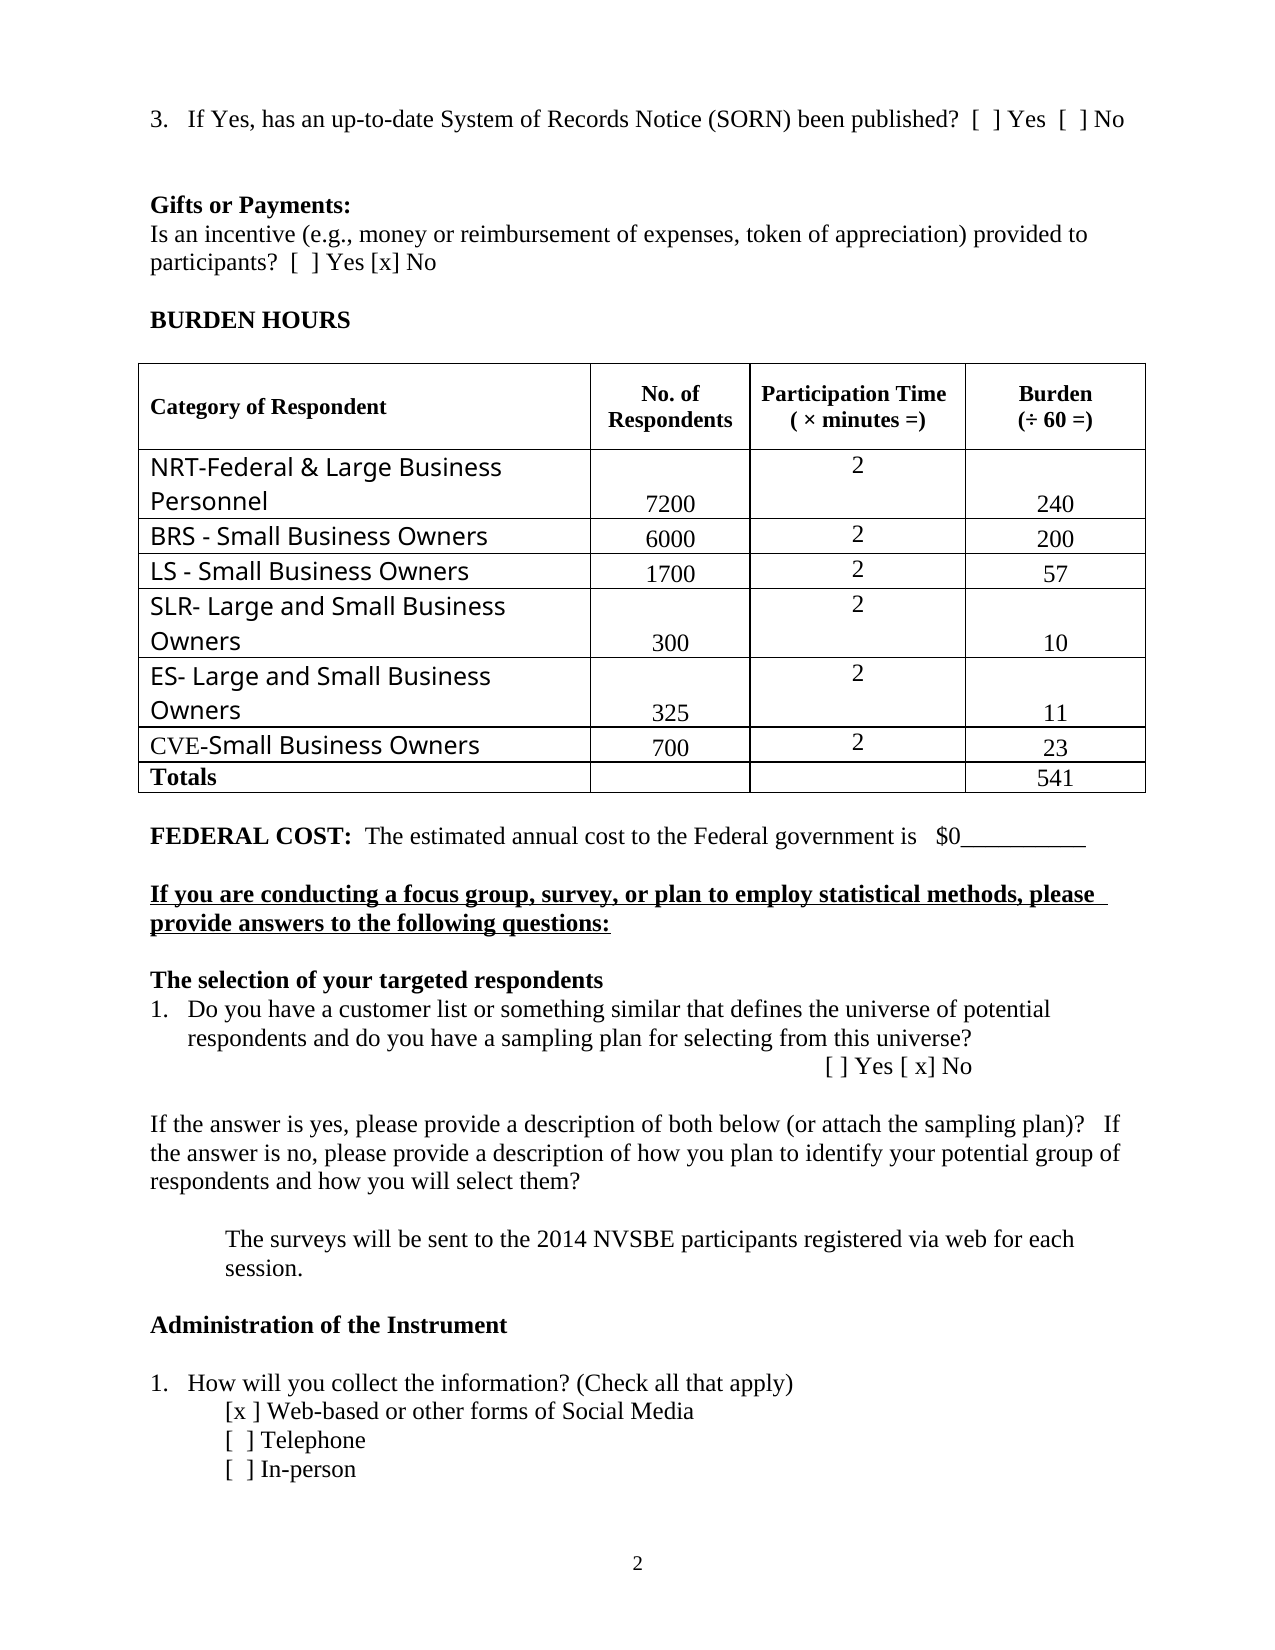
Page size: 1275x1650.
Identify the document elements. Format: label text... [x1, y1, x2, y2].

table_cell 1700 [591, 554, 749, 588]
table_cell Totals [139, 763, 590, 792]
table_cell 10 [966, 589, 1145, 657]
table_cell 2 [751, 658, 965, 726]
table_cell 2 [751, 519, 965, 553]
table_cell 325 [591, 658, 749, 726]
table_cell 2 [751, 450, 965, 518]
text [ ] In-person [225, 1454, 1125, 1483]
table_header No. of Respondents [591, 364, 749, 449]
text [x ] Web-based or other forms of Social Media [225, 1396, 1125, 1425]
list Do you have a customer list or something similar that defines the universe of potential respondents and do you have a sampling plan for selecting from this universe? [ ] Yes [ x] No [150, 994, 1125, 1080]
table_cell SLR- Large and Small Business Owners [139, 589, 590, 657]
table_cell CVE-Small Business Owners [139, 728, 590, 761]
table_cell [751, 763, 965, 792]
table_cell 23 [966, 728, 1145, 761]
table_cell 200 [966, 519, 1145, 553]
text [ ] Telephone [225, 1425, 1125, 1454]
list Gifts or Payments: [150, 190, 1125, 219]
text BURDEN HOURS [150, 305, 1125, 334]
text If the answer is yes, please provide a description of both below (or attach the sampling plan)? If the answer is no, please provide a description of how you plan to identify your potential group of respondents and how you will select them? [150, 1109, 1125, 1195]
table_cell 700 [591, 728, 749, 761]
table_header Burden (÷ 60 =) [966, 364, 1145, 449]
table_cell 2 [751, 554, 965, 588]
table_cell LS - Small Business Owners [139, 554, 590, 588]
table_cell 57 [966, 554, 1145, 588]
table_cell 300 [591, 589, 749, 657]
text Administration of the Instrument [150, 1310, 1125, 1339]
list If Yes, has an up-to-date System of Records Notice (SORN) been published? [ ] Yes [ ] No [150, 104, 1125, 132]
table_cell NRT-Federal & Large Business Personnel [139, 450, 590, 518]
table_cell 6000 [591, 519, 749, 553]
table_cell 240 [966, 450, 1145, 518]
list The surveys will be sent to the 2014 NVSBE participants registered via web for each session. [225, 1224, 1125, 1281]
text If you are conducting a focus group, survey, or plan to employ statistical methods, please provide answers to the following questions: [150, 879, 1125, 936]
table_header Participation Time ( × minutes =) [751, 364, 965, 449]
table_cell ES- Large and Small Business Owners [139, 658, 590, 726]
table_cell 2 [751, 728, 965, 761]
text The selection of your targeted respondents [150, 965, 1125, 994]
text Is an incentive (e.g., money or reimbursement of expenses, token of appreciation) provided to participants? [ ] Yes [x] No [150, 219, 1125, 276]
table_cell 11 [966, 658, 1145, 726]
table_cell 2 [751, 589, 965, 657]
text FEDERAL COST: The estimated annual cost to the Federal government is $0__________ [150, 821, 1125, 850]
table_cell [591, 763, 749, 792]
table_header Category of Respondent [139, 364, 590, 449]
list How will you collect the information? (Check all that apply) [150, 1368, 1125, 1396]
table_cell 7200 [591, 450, 749, 518]
table_cell BRS - Small Business Owners [139, 519, 590, 553]
table_cell 541 [966, 763, 1145, 792]
